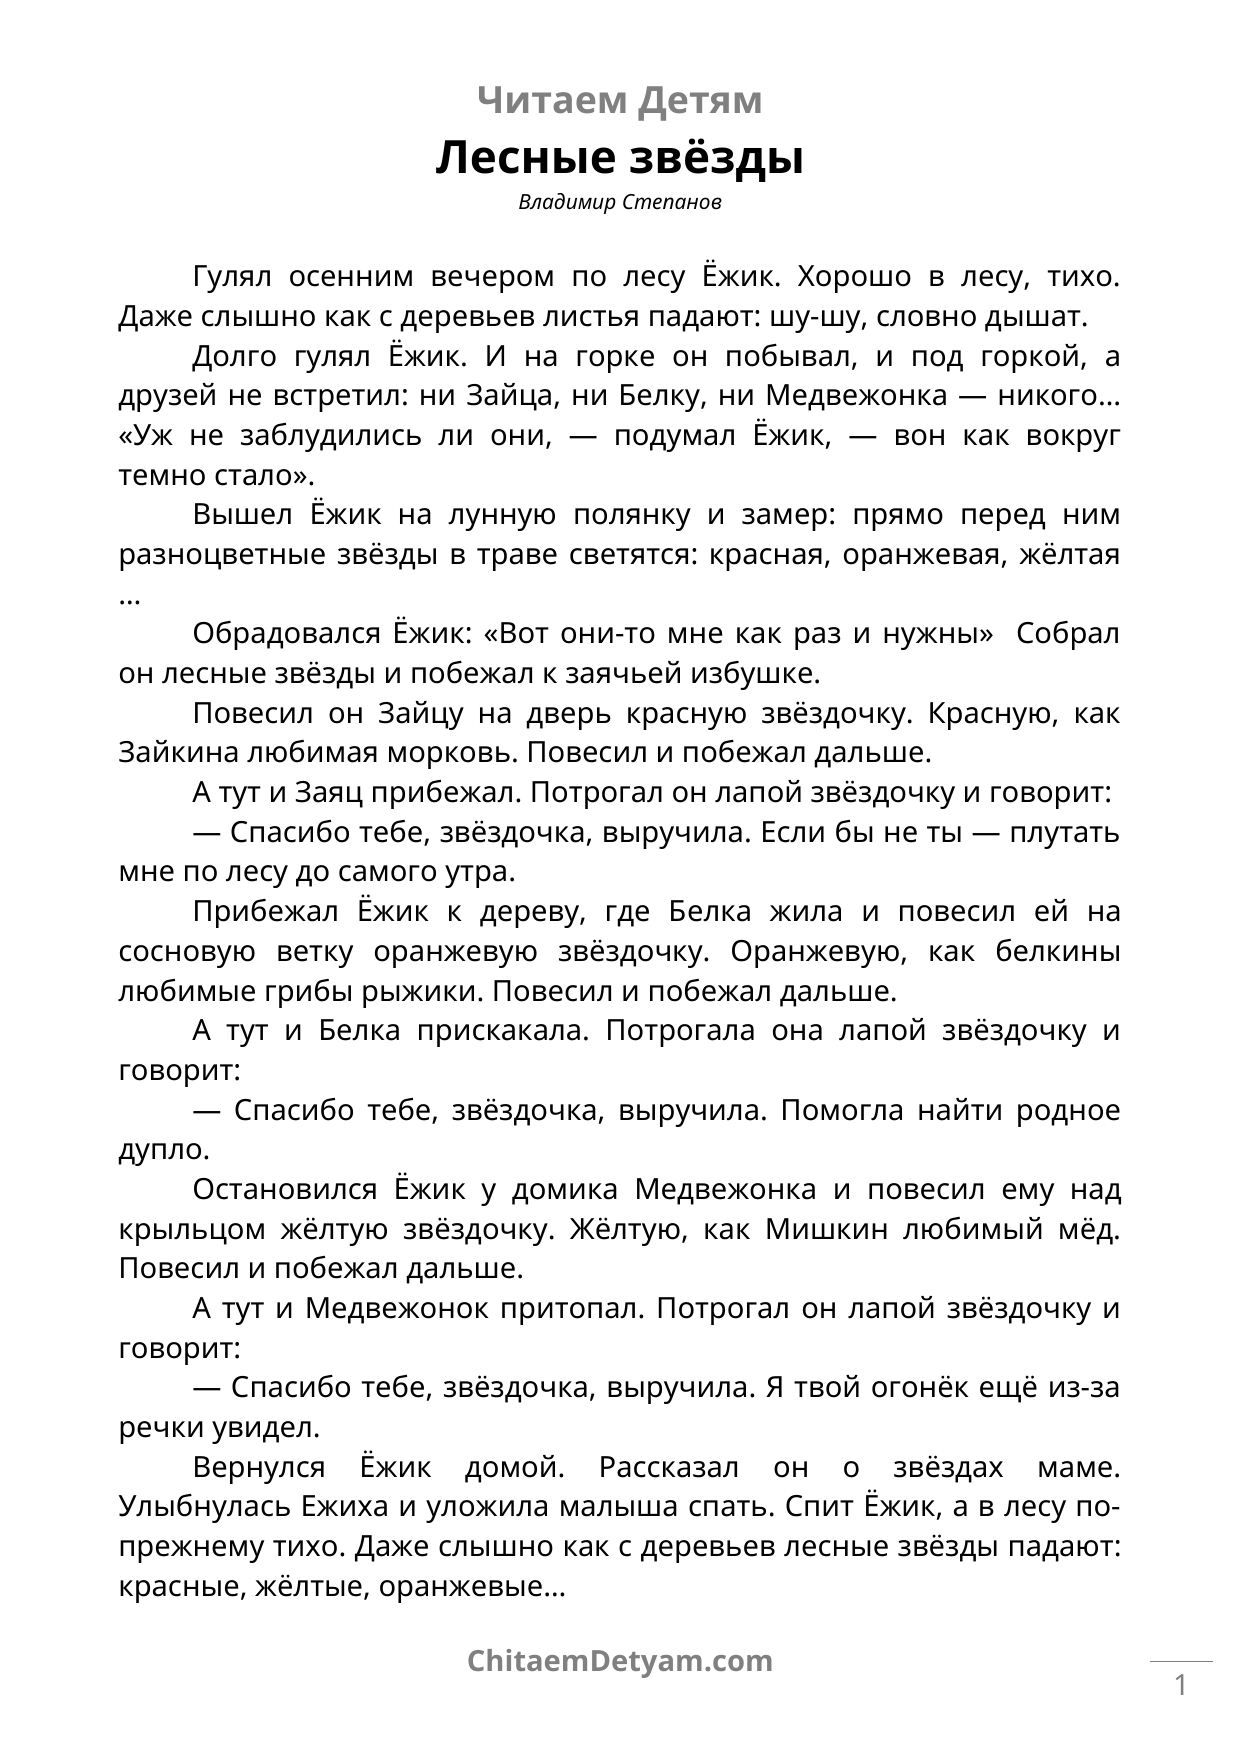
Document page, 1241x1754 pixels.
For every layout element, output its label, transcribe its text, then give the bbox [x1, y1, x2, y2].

text А тут и Заяц прибежал. Потрогал он лапой звёздочку и говорит: [118, 771, 1122, 811]
text — Спасибо тебе, звёздочка, выручила. Помогла найти родное дупло. [118, 1089, 1122, 1168]
text А тут и Медвежонок притопал. Потрогал он лапой звёздочку и говорит: [118, 1287, 1122, 1367]
text — Спасибо тебе, звёздочка, выручила. Если бы не ты — плутать мне по лесу до самого утра. [118, 811, 1122, 890]
text Вышел Ёжик на лунную полянку и замер: прямо перед ним разноцветные звёзды в траве светятся: красная, оранжевая, жёлтая … [118, 493, 1122, 613]
text Долго гулял Ёжик. И на горке он побывал, и под горкой, а друзей не встретил: ни Зайца, ни Белку, ни Медвежонка — никого… «Уж не заблудились ли они, — подумал Ёжик, — вон как вокруг темно стало». [118, 335, 1122, 493]
text Гулял осенним вечером по лесу Ёжик. Хорошо в лесу, тихо. Даже слышно как с деревьев листья падают: шу-шу, словно дышат. [118, 255, 1122, 335]
text Вернулся Ёжик домой. Рассказал он о звёздах маме. Улыбнулась Ежиха и уложила малыша спать. Спит Ёжик, а в лесу по-прежнему тихо. Даже слышно как с деревьев лесные звёзды падают: красные, жёлтые, оранжевые… [118, 1446, 1122, 1605]
text — Спасибо тебе, звёздочка, выручила. Я твой огонёк ещё из-за речки увидел. [118, 1367, 1122, 1446]
text Повесил он Зайцу на дверь красную звёздочку. Красную, как Зайкина любимая морковь. Повесил и побежал дальше. [118, 692, 1122, 771]
text Лесные звёзды Владимир Степанов [118, 125, 1122, 216]
text Обрадовался Ёжик: «Вот они-то мне как раз и нужны» Собрал он лесные звёзды и побежал к заячьей избушке. [118, 613, 1122, 692]
text А тут и Белка прискакала. Потрогала она лапой звёздочку и говорит: [118, 1009, 1122, 1089]
text Остановился Ёжик у домика Медвежонка и повесил ему над крыльцом жёлтую звёздочку. Жёлтую, как Мишкин любимый мёд. Повесил и побежал дальше. [118, 1168, 1122, 1287]
text Прибежал Ёжик к дереву, где Белка жила и повесил ей на сосновую ветку оранжевую звёздочку. Оранжевую, как белкины любимые грибы рыжики. Повесил и побежал дальше. [118, 890, 1122, 1009]
